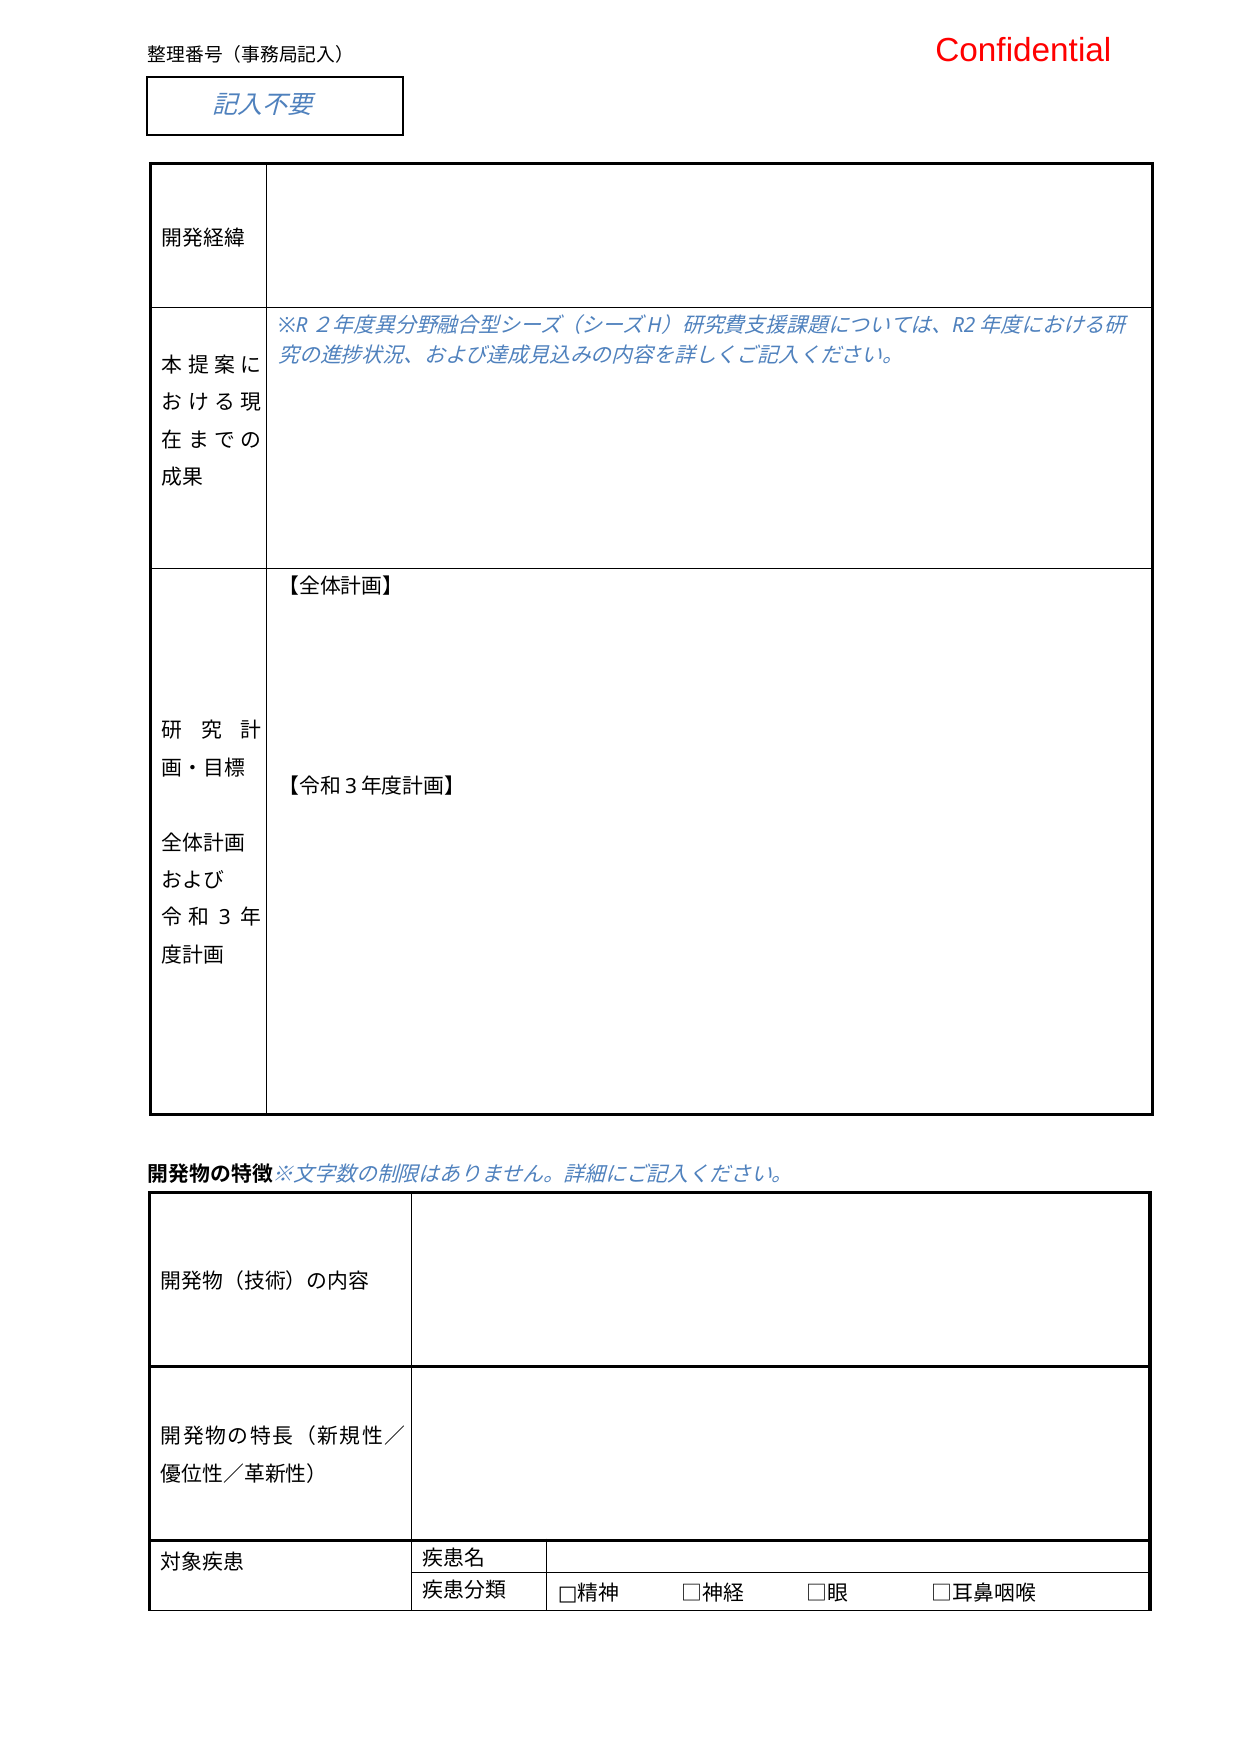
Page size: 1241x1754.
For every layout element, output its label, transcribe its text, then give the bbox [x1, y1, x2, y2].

table_cell 疾患名 [412, 1542, 546, 1572]
table_cell 疾患分類 ※複数選択可 [412, 1573, 546, 1610]
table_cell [547, 1573, 1148, 1610]
text 開発物の特徴※文字数の制限はありません。詳細にご記入ください。 [148, 1153, 1122, 1191]
table_cell 対象疾患 [151, 1542, 411, 1610]
table_cell 【全体計画】 【令和3年度計画】 [267, 569, 1151, 1113]
table_header 背景、 開発経緯 [152, 165, 266, 307]
table_header [412, 1194, 1148, 1365]
table_header 開発物（技術）の内容 [151, 1194, 411, 1365]
table_cell 研究計画・目標 全体計画 および 令和3年度計画 [152, 569, 266, 1113]
table_cell [547, 1542, 1148, 1572]
table_cell 本提案における現在までの成果 [152, 308, 266, 568]
table_cell 開発物の特長（新規性／優位性／革新性） [151, 1368, 411, 1538]
table_cell ※R２年度異分野融合型シーズ（シーズH）研究費支援課題については、R2年度における研究の進捗状況、および達成見込みの内容を詳しくご記入ください。 [267, 308, 1151, 568]
table_header [267, 165, 1151, 307]
table_cell [412, 1368, 1148, 1538]
